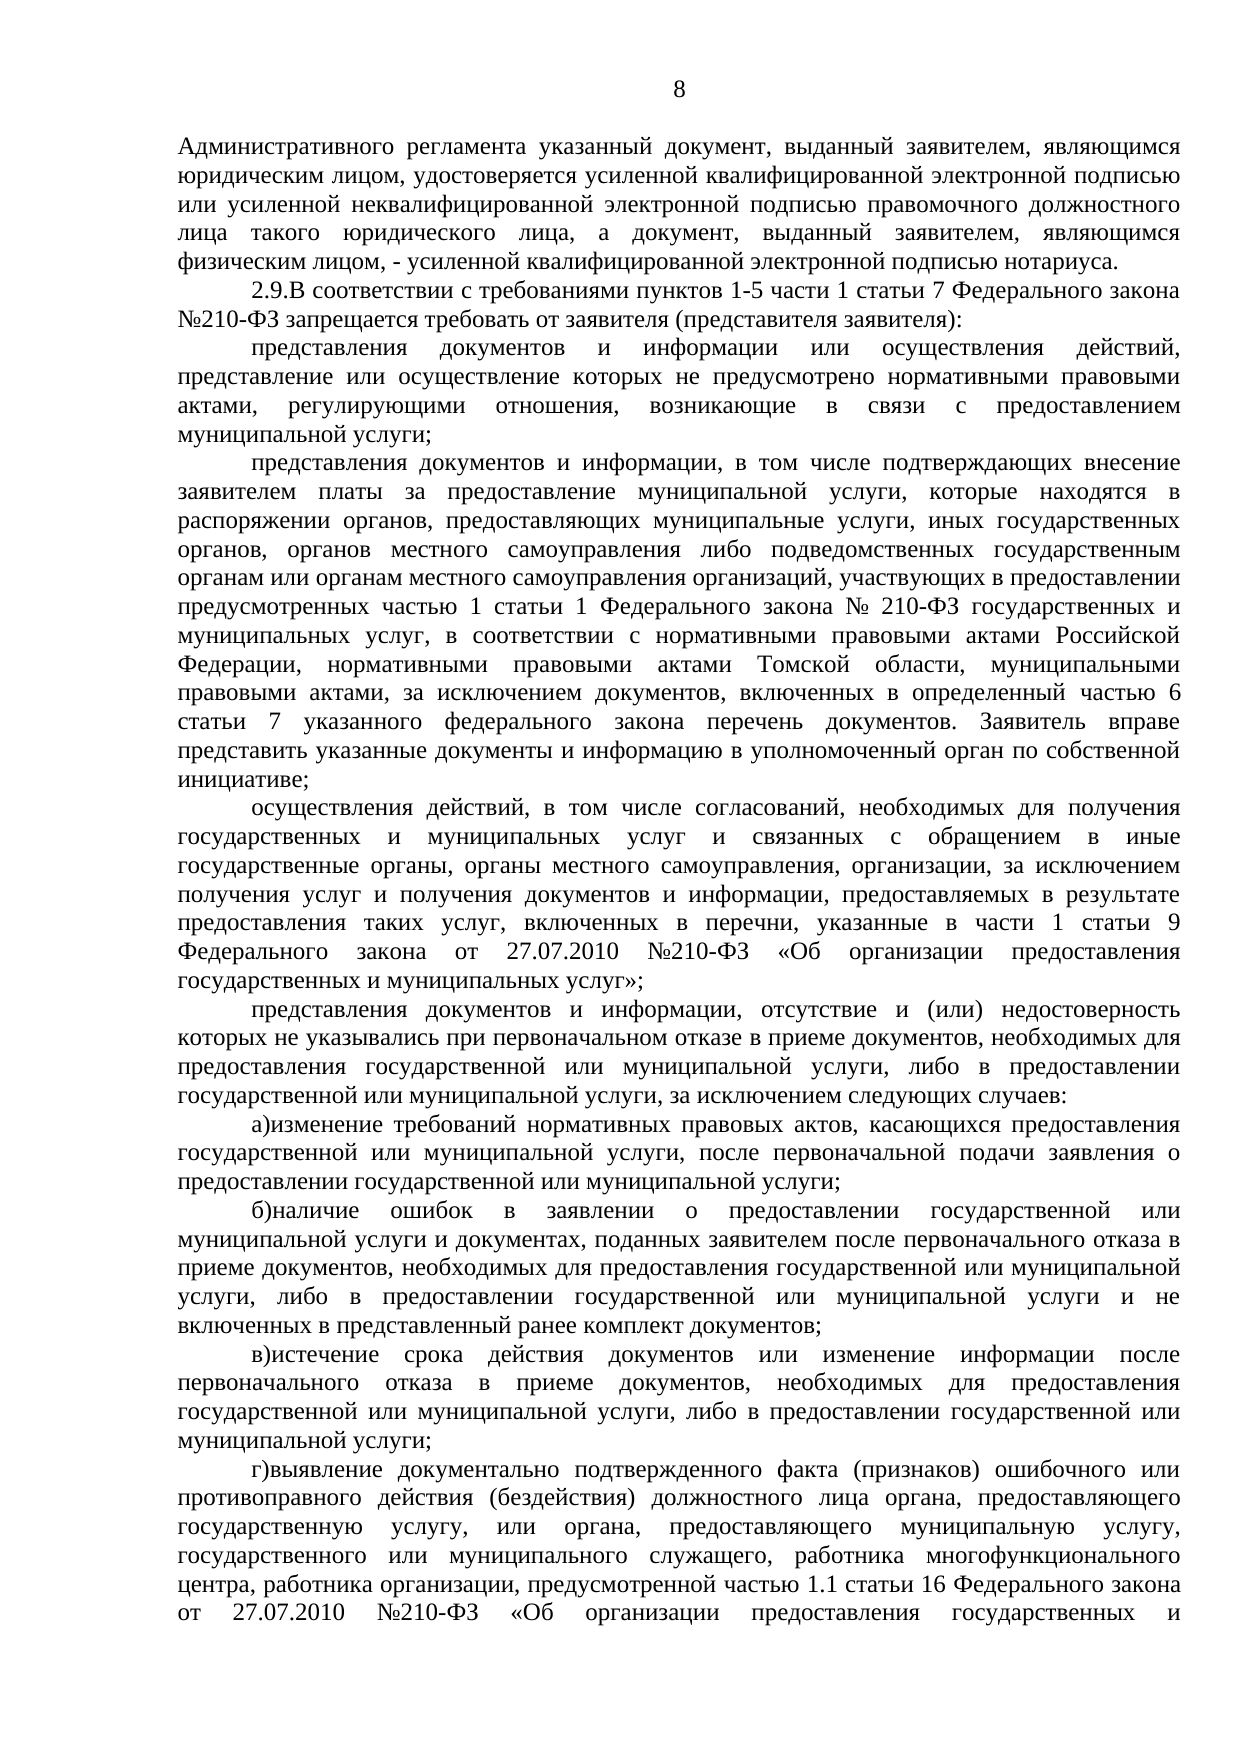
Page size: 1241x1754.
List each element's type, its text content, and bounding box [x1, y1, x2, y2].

text осуществления действий, в том числе согласований, необходимых для получения государственных и муниципальных услуг и связанных с обращением в иные государственные органы, органы местного самоуправления, организации, за исключением получения услуг и получения документов и информации, предоставляемых в результате предоставления таких услуг, включенных в перечни, указанные в части 1 статьи 9 Федерального закона от 27.07.2010 №210-ФЗ «Об организации предоставления государственных и муниципальных услуг»; [177, 792, 1181, 994]
text в)истечение срока действия документов или изменение информации после первоначального отказа в приеме документов, необходимых для предоставления государственной или муниципальной услуги, либо в предоставлении государственной или муниципальной услуги; [177, 1339, 1181, 1454]
text а)изменение требований нормативных правовых актов, касающихся предоставления государственной или муниципальной услуги, после первоначальной подачи заявления о предоставлении государственной или муниципальной услуги; [177, 1109, 1181, 1195]
text б)наличие ошибок в заявлении о предоставлении государственной или муниципальной услуги и документах, поданных заявителем после первоначального отказа в приеме документов, необходимых для предоставления государственной или муниципальной услуги, либо в предоставлении государственной или муниципальной услуги и не включенных в представленный ранее комплект документов; [177, 1195, 1181, 1339]
text 2.9.В соответствии с требованиями пунктов 1-5 части 1 статьи 7 Федерального закона №210-ФЗ запрещается требовать от заявителя (представителя заявителя): [177, 275, 1181, 332]
text представления документов и информации, отсутствие и (или) недостоверность которых не указывались при первоначальном отказе в приеме документов, необходимых для предоставления государственной или муниципальной услуги, либо в предоставлении государственной или муниципальной услуги, за исключением следующих случаев: [177, 994, 1181, 1109]
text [177, 1454, 1181, 1626]
text представления документов и информации или осуществления действий, представление или осуществление которых не предусмотрено нормативными правовыми актами, регулирующими отношения, возникающие в связи с предоставлением муниципальной услуги; [177, 332, 1181, 447]
text представления документов и информации, в том числе подтверждающих внесение заявителем платы за предоставление муниципальной услуги, которые находятся в распоряжении органов, предоставляющих муниципальные услуги, иных государственных органов, органов местного самоуправления либо подведомственных государственным органам или органам местного самоуправления организаций, участвующих в предоставлении предусмотренных частью 1 статьи 1 Федерального закона № 210-ФЗ государственных и муниципальных услуг, в соответствии с нормативными правовыми актами Российской Федерации, нормативными правовыми актами Томской области, муниципальными правовыми актами, за исключением документов, включенных в определенный частью 6 статьи 7 указанного федерального закона перечень документов. Заявитель вправе представить указанные документы и информацию в уполномоченный орган по собственной инициативе; [177, 447, 1181, 792]
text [177, 131, 1181, 275]
